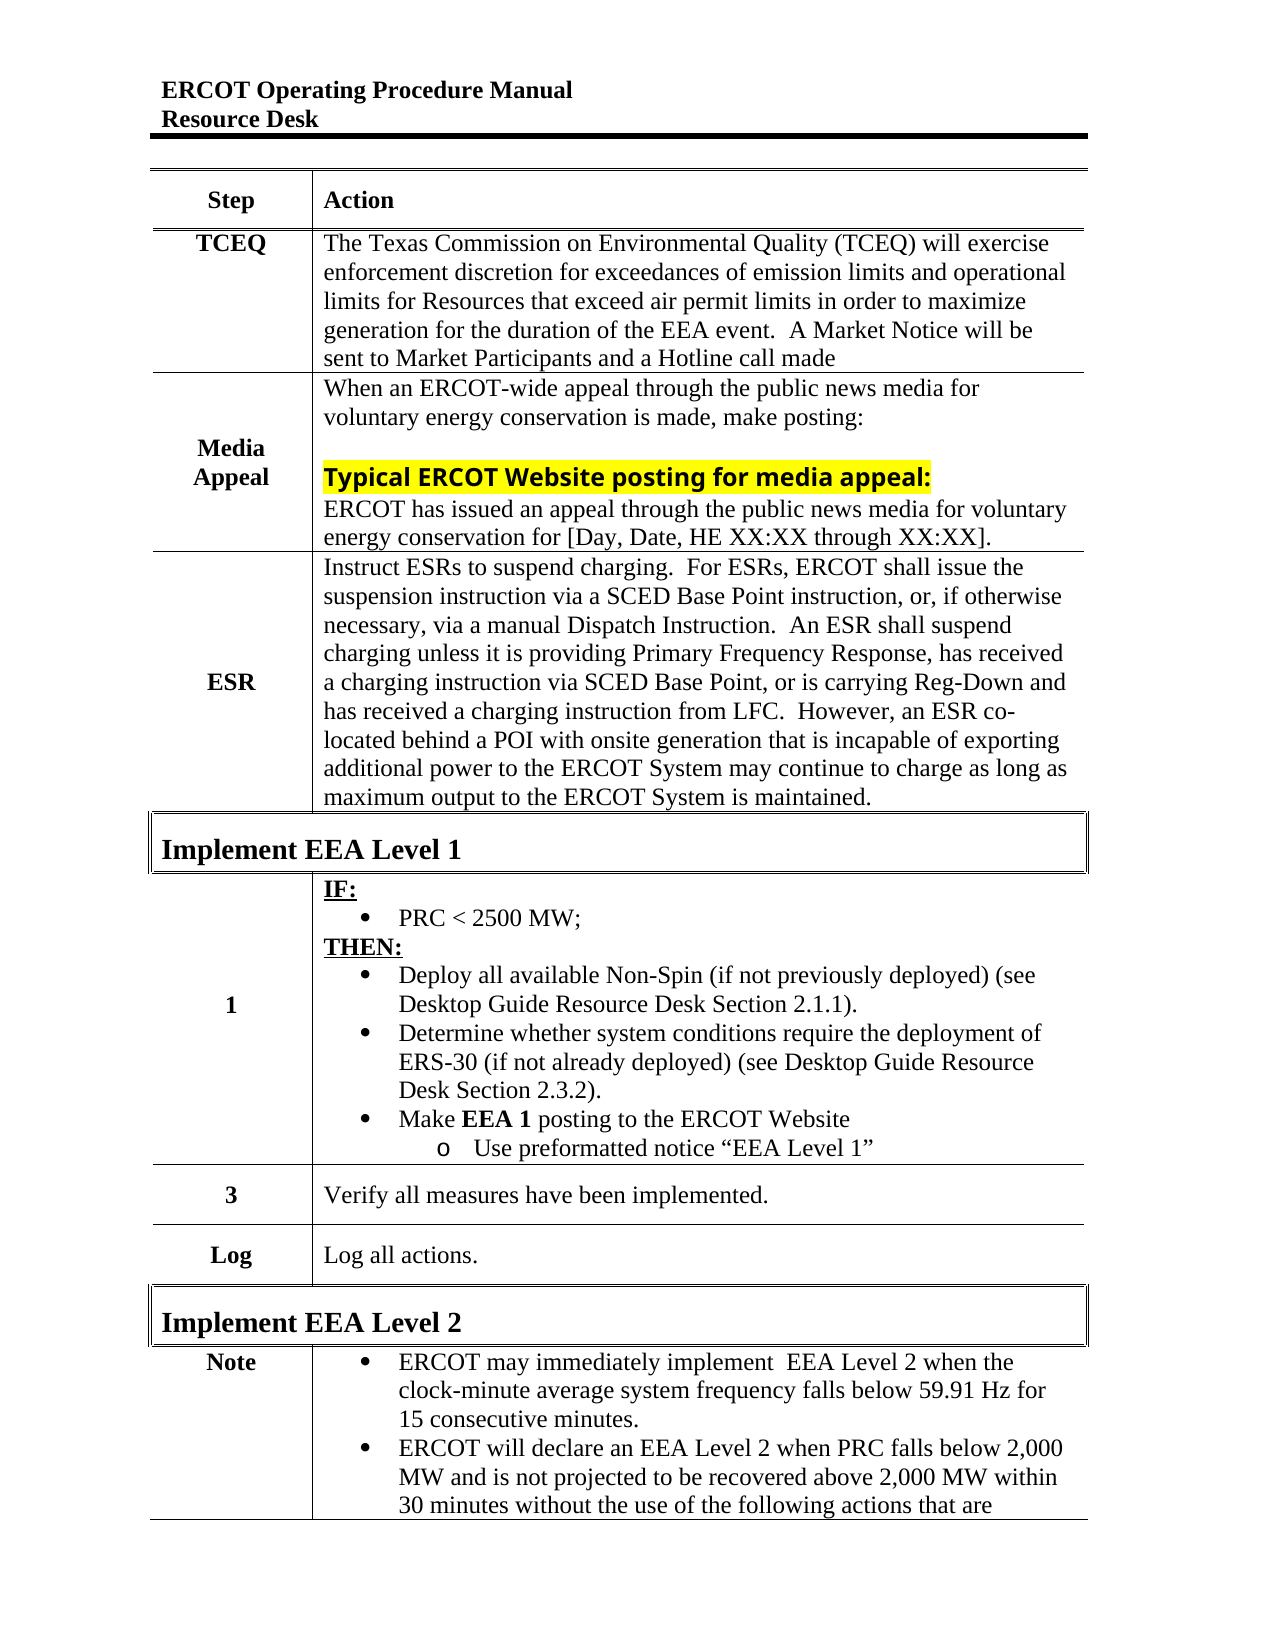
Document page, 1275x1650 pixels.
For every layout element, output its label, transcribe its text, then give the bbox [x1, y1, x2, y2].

table_header Step [150, 171, 312, 227]
table_cell The Texas Commission on Environmental Quality (TCEQ) will exercise enforcement discretion for exceedances of emission limits and operational limits for Resources that exceed air permit limits in order to maximize generation for the duration of the EEA event. A Market Notice will be sent to Market Participants and a Hotline call made [313, 228, 1087, 372]
table_cell Implement EEA Level 2 [152, 1284, 1087, 1344]
table_cell Implement EEA Level 1 [150, 811, 1087, 871]
table_cell IF: PRC < 2500 MW; THEN: Deploy all available Non-Spin (if not previously deployed) (see Desktop Guide Resource Desk Section 2.1.1). Determine whether system conditions require the deployment of ERS-30 (if not already deployed) (see Desktop Guide Resource Desk Section 2.3.2). Make EEA 1 posting to the ERCOT Website Use preformatted notice “EEA Level 1” [313, 871, 1087, 1164]
table_cell 1 [150, 871, 312, 1164]
table_cell Note [150, 1344, 312, 1519]
table_cell When an ERCOT-wide appeal through the public news media for voluntary energy conservation is made, make posting: Typical ERCOT Website posting for media appeal: ERCOT has issued an appeal through the public news media for voluntary energy conservation for [Day, Date, HE XX:XX through XX:XX]. [313, 372, 1087, 551]
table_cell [313, 1344, 1087, 1519]
table_cell Log all actions. [313, 1224, 1087, 1284]
table_header Action [313, 171, 1087, 227]
table_cell TCEQ [150, 228, 312, 372]
table_cell Instruct ESRs to suspend charging. For ESRs, ERCOT shall issue the suspension instruction via a SCED Base Point instruction, or, if otherwise necessary, via a manual Dispatch Instruction. An ESR shall suspend charging unless it is providing Primary Frequency Response, has received a charging instruction via SCED Base Point, or is carrying Reg-Down and has received a charging instruction from LFC. However, an ESR co-located behind a POI with onsite generation that is incapable of exporting additional power to the ERCOT System may continue to charge as long as maximum output to the ERCOT System is maintained. [313, 551, 1087, 811]
table_cell Verify all measures have been implemented. [313, 1164, 1087, 1224]
table_cell 3 [150, 1164, 312, 1224]
table_cell Media Appeal [150, 372, 312, 551]
table_cell Log [150, 1224, 312, 1284]
table_cell ESR [150, 551, 312, 811]
